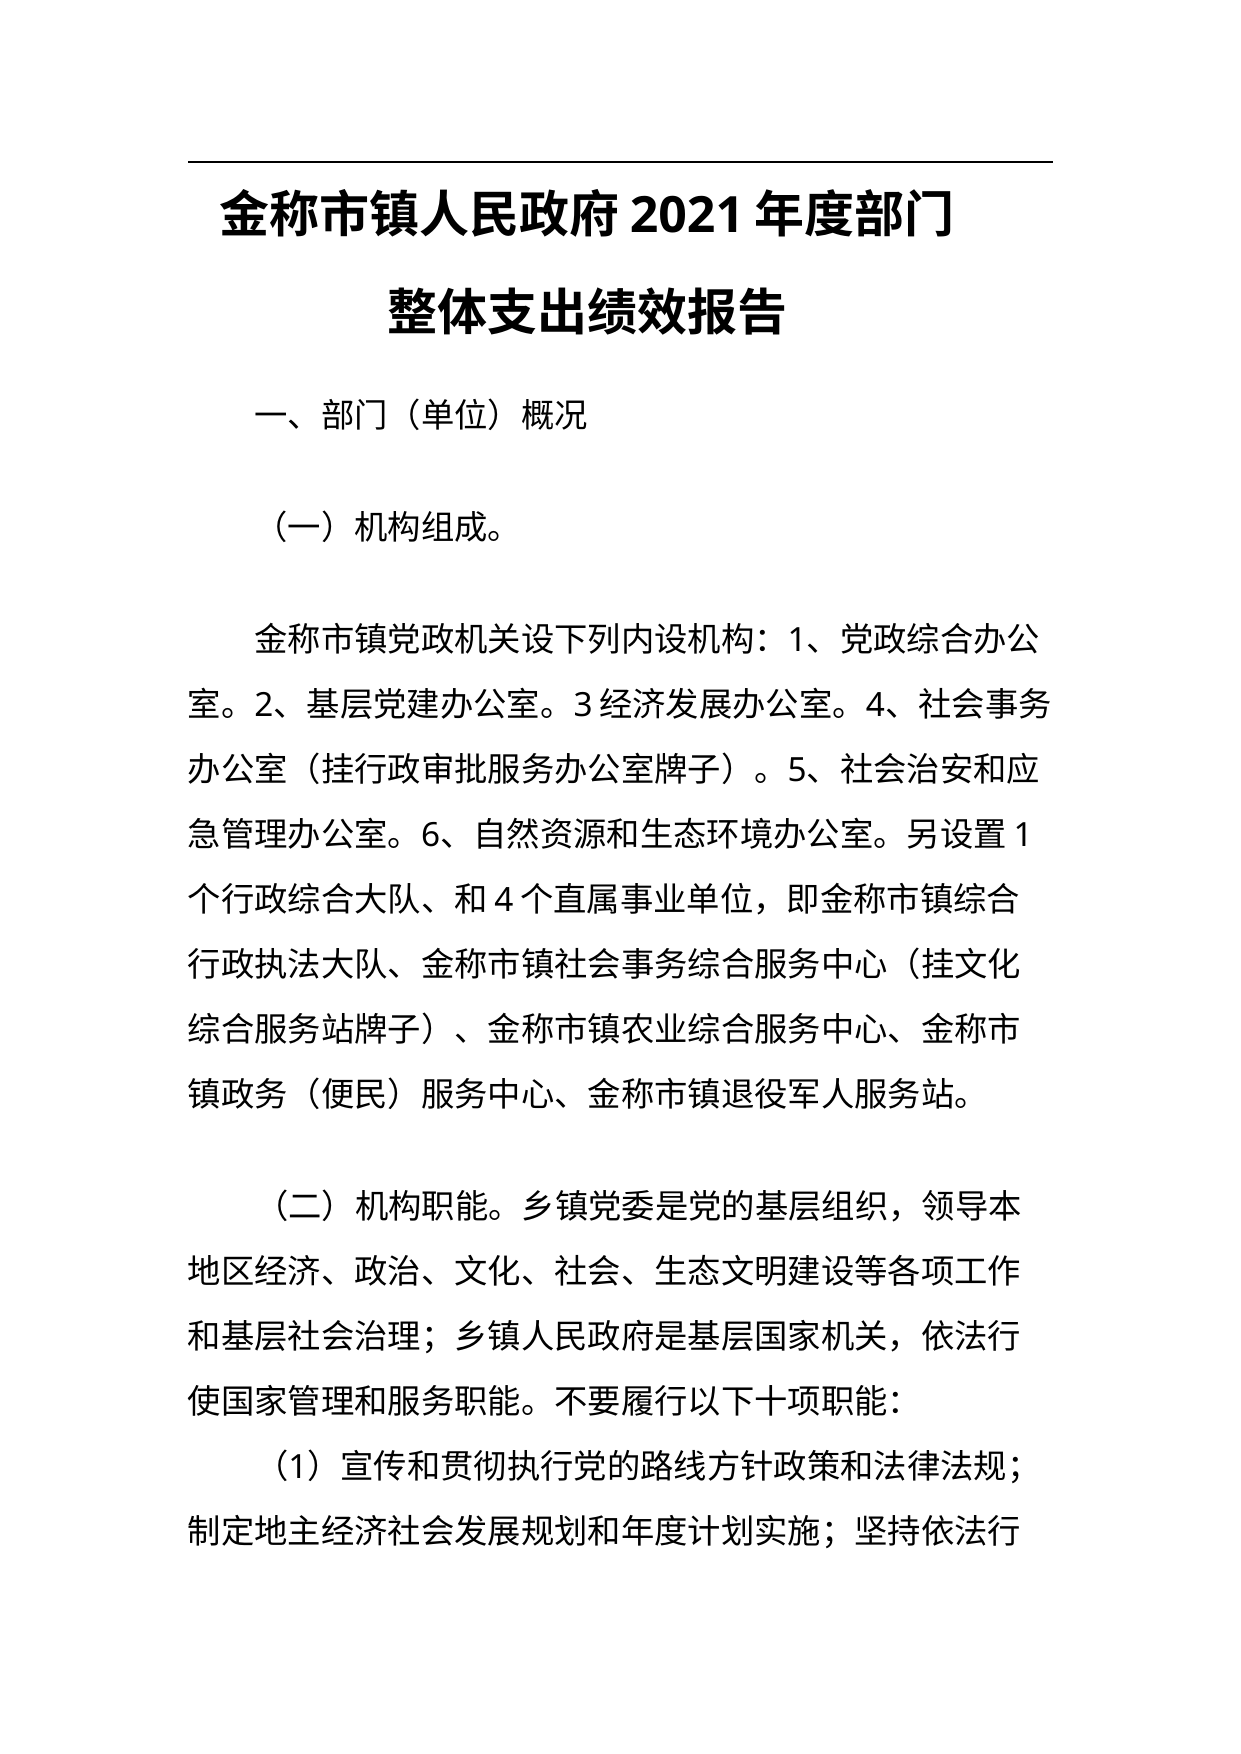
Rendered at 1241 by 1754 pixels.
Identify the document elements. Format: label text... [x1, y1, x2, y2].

text （二）机构职能。乡镇党委是党的基层组织，领导本地区经济、政治、文化、社会、生态文明建设等各项工作和基层社会治理；乡镇人民政府是基层国家机关，依法行使国家管理和服务职能。不要履行以下十项职能： [187, 1172, 1053, 1432]
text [187, 1432, 1053, 1562]
text 整体支出绩效报告 [187, 259, 986, 357]
text 金称市镇人民政府2021年度部门 [187, 162, 986, 259]
list 机构组成。 [187, 493, 1053, 558]
list 金称市镇党政机关设下列内设机构：1、党政综合办公室。2、基层党建办公室。3经济发展办公室。4、社会事务办公室（挂行政审批服务办公室牌子）。5、社会治安和应急管理办公室。6、自然资源和生态环境办公室。另设置1个行政综合大队、和4个直属事业单位，即金称市镇综合行政执法大队、金称市镇社会事务综合服务中心（挂文化综合服务站牌子）、金称市镇农业综合服务中心、金称市镇政务（便民）服务中心、金称市镇退役军人服务站。 [187, 605, 1053, 1125]
list 部门（单位）概况 [187, 381, 1053, 446]
